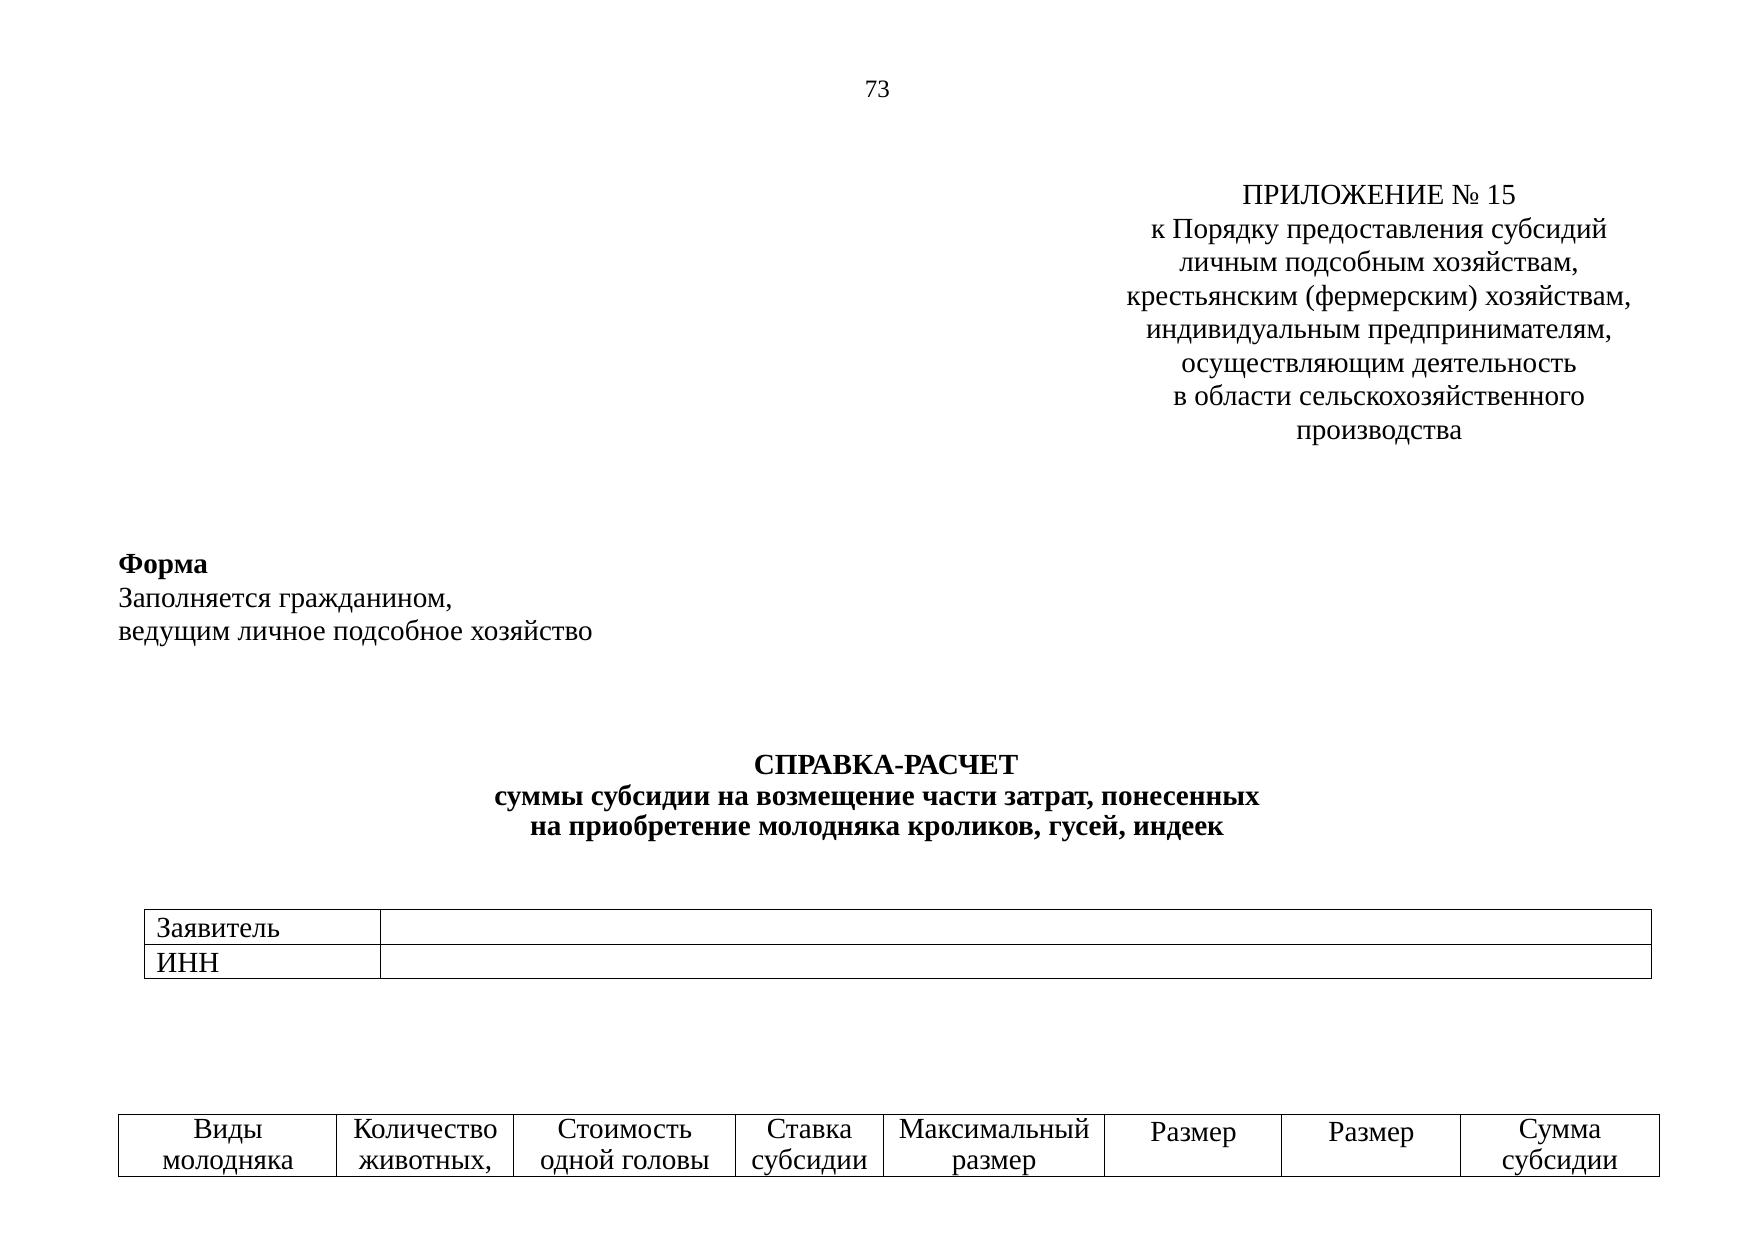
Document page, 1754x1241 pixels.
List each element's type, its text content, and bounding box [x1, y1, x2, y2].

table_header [884, 1115, 1104, 1176]
table_header Ставка субсидии (%) [736, 1115, 883, 1176]
table_header [381, 910, 1651, 944]
table_cell ИНН [145, 945, 380, 978]
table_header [1282, 1115, 1460, 1176]
text СПРАВКА-РАСЧЕТ [472, 747, 1299, 781]
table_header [337, 1115, 513, 1176]
table_header Заявитель [145, 910, 380, 944]
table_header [119, 1115, 336, 1176]
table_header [514, 1115, 735, 1176]
text ПРИЛОЖЕНИЕ № 15 [1122, 177, 1636, 211]
text Заполняется гражданином, [118, 580, 1636, 613]
table_cell [381, 945, 1651, 978]
text Форма [118, 546, 1636, 580]
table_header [1461, 1115, 1659, 1176]
text к Порядку предоставления субсидий личным подсобным хозяйствам, крестьянским (фермерским) хозяйствам, индивидуальным предпринимателям, осуществляющим деятельность в области сельскохозяйственного производства [1122, 211, 1636, 446]
text ведущим личное подсобное хозяйство [118, 613, 1636, 647]
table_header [1105, 1115, 1281, 1176]
text суммы субсидии на возмещение части затрат, понесенных на приобретение молодняка кроликов, гусей, индеек [118, 781, 1636, 842]
